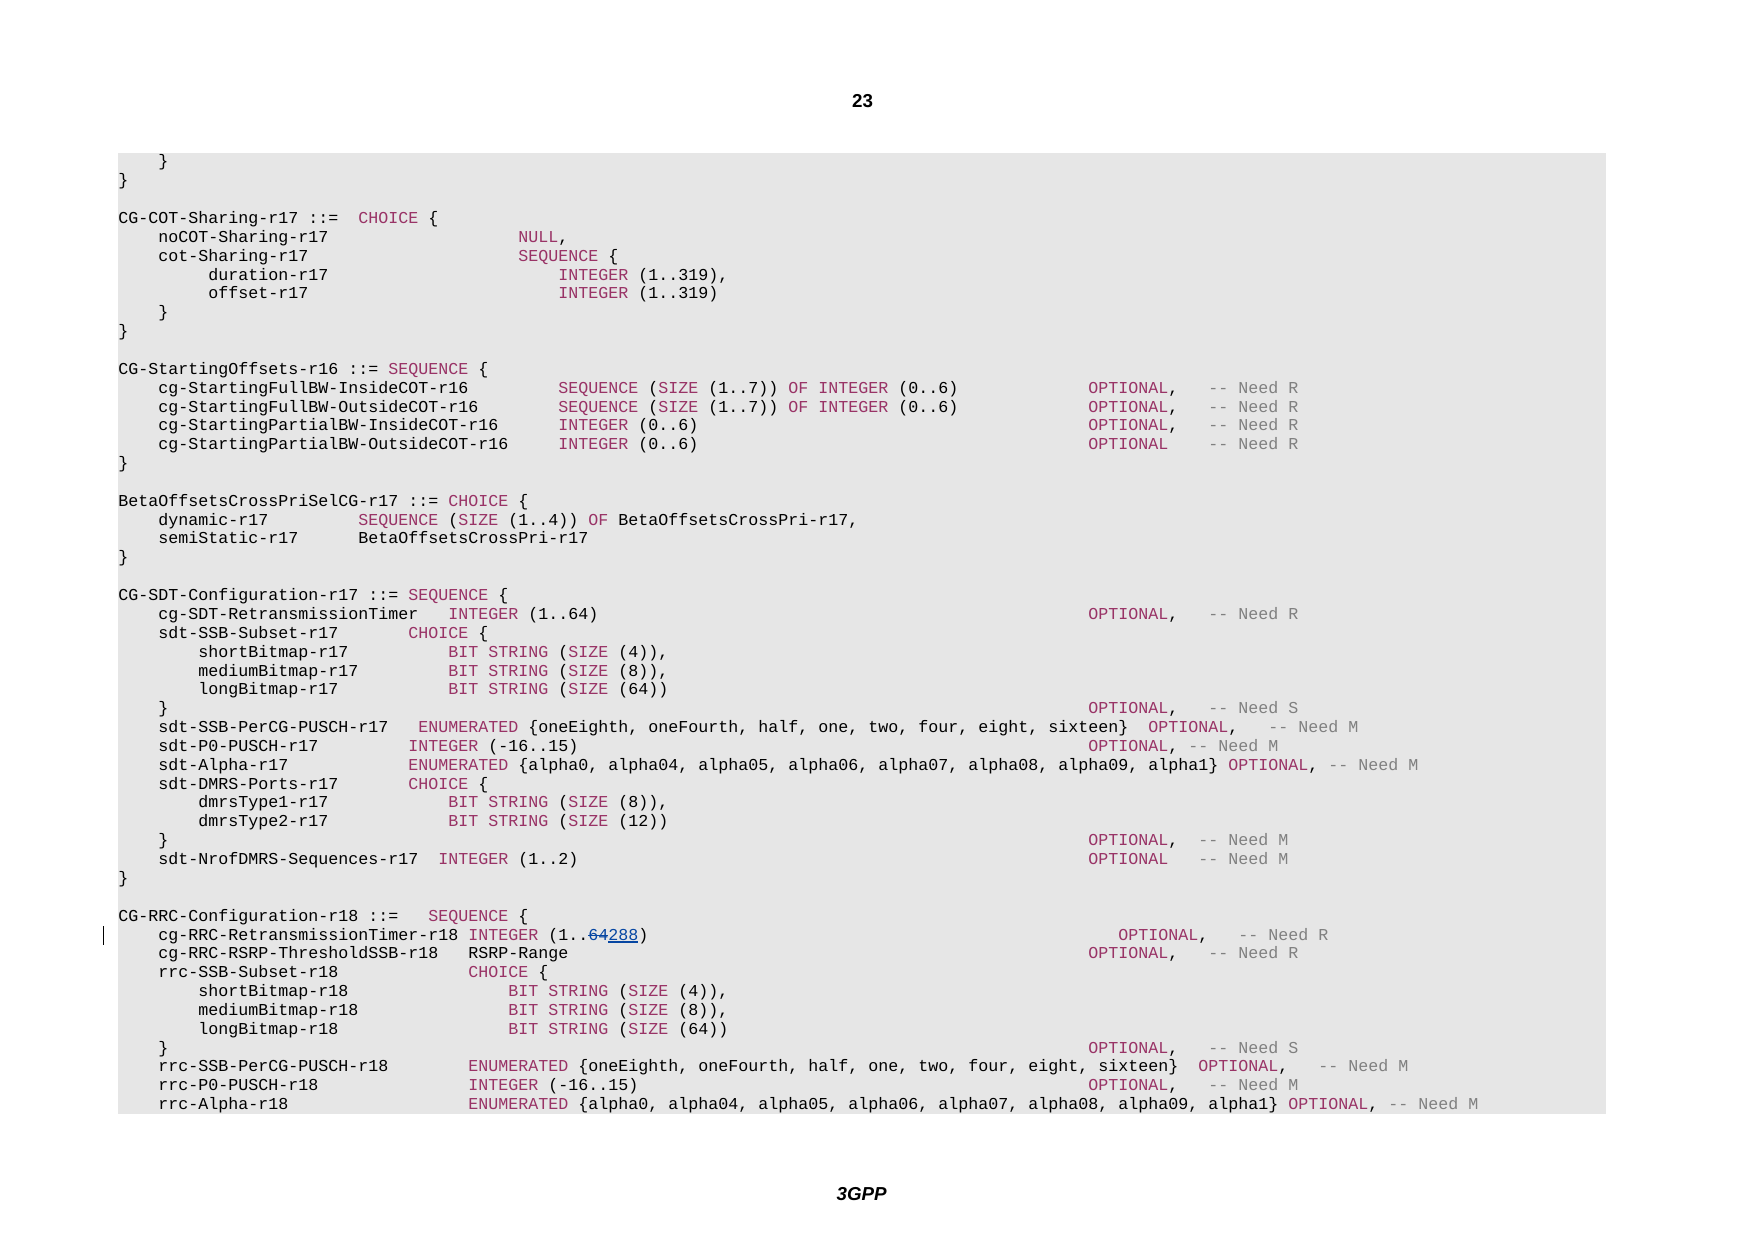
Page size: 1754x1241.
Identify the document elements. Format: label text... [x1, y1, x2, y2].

text shortBitmap-r17 BIT STRING (SIZE (4)), [118, 643, 1606, 662]
text cg-StartingPartialBW-OutsideCOT-r16 INTEGER (0..6) OPTIONAL -- Need R [118, 436, 1606, 455]
text rrc-Alpha-r18 ENUMERATED {alpha0, alpha04, alpha05, alpha06, alpha07, alpha08, alpha09, alpha1} OPTIONAL, -- Need M [118, 1096, 1606, 1114]
text sdt-NrofDMRS-Sequences-r17 INTEGER (1..2) OPTIONAL -- Need M [118, 851, 1606, 869]
text rrc-SSB-PerCG-PUSCH-r18 ENUMERATED {oneEighth, oneFourth, half, one, two, four, eight, sixteen} OPTIONAL, -- Need M [118, 1058, 1606, 1077]
text noCOT-Sharing-r17 NULL, [118, 228, 1606, 247]
text } [118, 455, 1606, 473]
text CG-COT-Sharing-r17 ::= CHOICE { [118, 209, 1606, 228]
text cg-StartingPartialBW-InsideCOT-r16 INTEGER (0..6) OPTIONAL, -- Need R [118, 417, 1606, 436]
text } OPTIONAL, -- Need S [118, 1039, 1606, 1058]
text sdt-P0-PUSCH-r17 INTEGER (-16..15) OPTIONAL, -- Need M [118, 737, 1606, 756]
text dynamic-r17 SEQUENCE (SIZE (1..4)) OF BetaOffsetsCrossPri-r17, [118, 511, 1606, 530]
text mediumBitmap-r17 BIT STRING (SIZE (8)), [118, 662, 1606, 681]
text } OPTIONAL, -- Need S [118, 700, 1606, 719]
text duration-r17 INTEGER (1..319), [118, 266, 1606, 285]
text CG-SDT-Configuration-r17 ::= SEQUENCE { [118, 587, 1606, 606]
text semiStatic-r17 BetaOffsetsCrossPri-r17 [118, 530, 1606, 549]
text cg-RRC-RetransmissionTimer-r18 INTEGER (1..) OPTIONAL, -- Need R [118, 926, 1606, 945]
text shortBitmap-r18 BIT STRING (SIZE (4)), [118, 983, 1606, 1001]
text mediumBitmap-r18 BIT STRING (SIZE (8)), [118, 1001, 1606, 1020]
text offset-r17 INTEGER (1..319) [118, 285, 1606, 304]
text } OPTIONAL, -- Need M [118, 832, 1606, 851]
text dmrsType1-r17 BIT STRING (SIZE (8)), [118, 794, 1606, 813]
text cg-StartingFullBW-OutsideCOT-r16 SEQUENCE (SIZE (1..7)) OF INTEGER (0..6) OPTIONAL, -- Need R [118, 398, 1606, 417]
text } [118, 304, 1606, 323]
text } [118, 172, 1606, 191]
text longBitmap-r17 BIT STRING (SIZE (64)) [118, 681, 1606, 700]
text } [118, 323, 1606, 342]
text cot-Sharing-r17 SEQUENCE { [118, 247, 1606, 266]
text dmrsType2-r17 BIT STRING (SIZE (12)) [118, 813, 1606, 832]
text rrc-P0-PUSCH-r18 INTEGER (-16..15) OPTIONAL, -- Need M [118, 1077, 1606, 1096]
text rrc-SSB-Subset-r18 CHOICE { [118, 964, 1606, 983]
text sdt-Alpha-r17 ENUMERATED {alpha0, alpha04, alpha05, alpha06, alpha07, alpha08, alpha09, alpha1} OPTIONAL, -- Need M [118, 756, 1606, 775]
text sdt-SSB-Subset-r17 CHOICE { [118, 624, 1606, 643]
text cg-StartingFullBW-InsideCOT-r16 SEQUENCE (SIZE (1..7)) OF INTEGER (0..6) OPTIONAL, -- Need R [118, 379, 1606, 398]
text } [118, 869, 1606, 888]
text BetaOffsetsCrossPriSelCG-r17 ::= CHOICE { [118, 492, 1606, 511]
text longBitmap-r18 BIT STRING (SIZE (64)) [118, 1020, 1606, 1039]
text } [118, 153, 1606, 172]
text CG-RRC-Configuration-r18 ::= SEQUENCE { [118, 907, 1606, 926]
text cg-SDT-RetransmissionTimer INTEGER (1..64) OPTIONAL, -- Need R [118, 606, 1606, 624]
text cg-RRC-RSRP-ThresholdSSB-r18 RSRP-Range OPTIONAL, -- Need R [118, 945, 1606, 964]
text CG-StartingOffsets-r16 ::= SEQUENCE { [118, 360, 1606, 379]
text sdt-DMRS-Ports-r17 CHOICE { [118, 775, 1606, 794]
text } [118, 549, 1606, 568]
text sdt-SSB-PerCG-PUSCH-r17 ENUMERATED {oneEighth, oneFourth, half, one, two, four, eight, sixteen} OPTIONAL, -- Need M [118, 719, 1606, 737]
